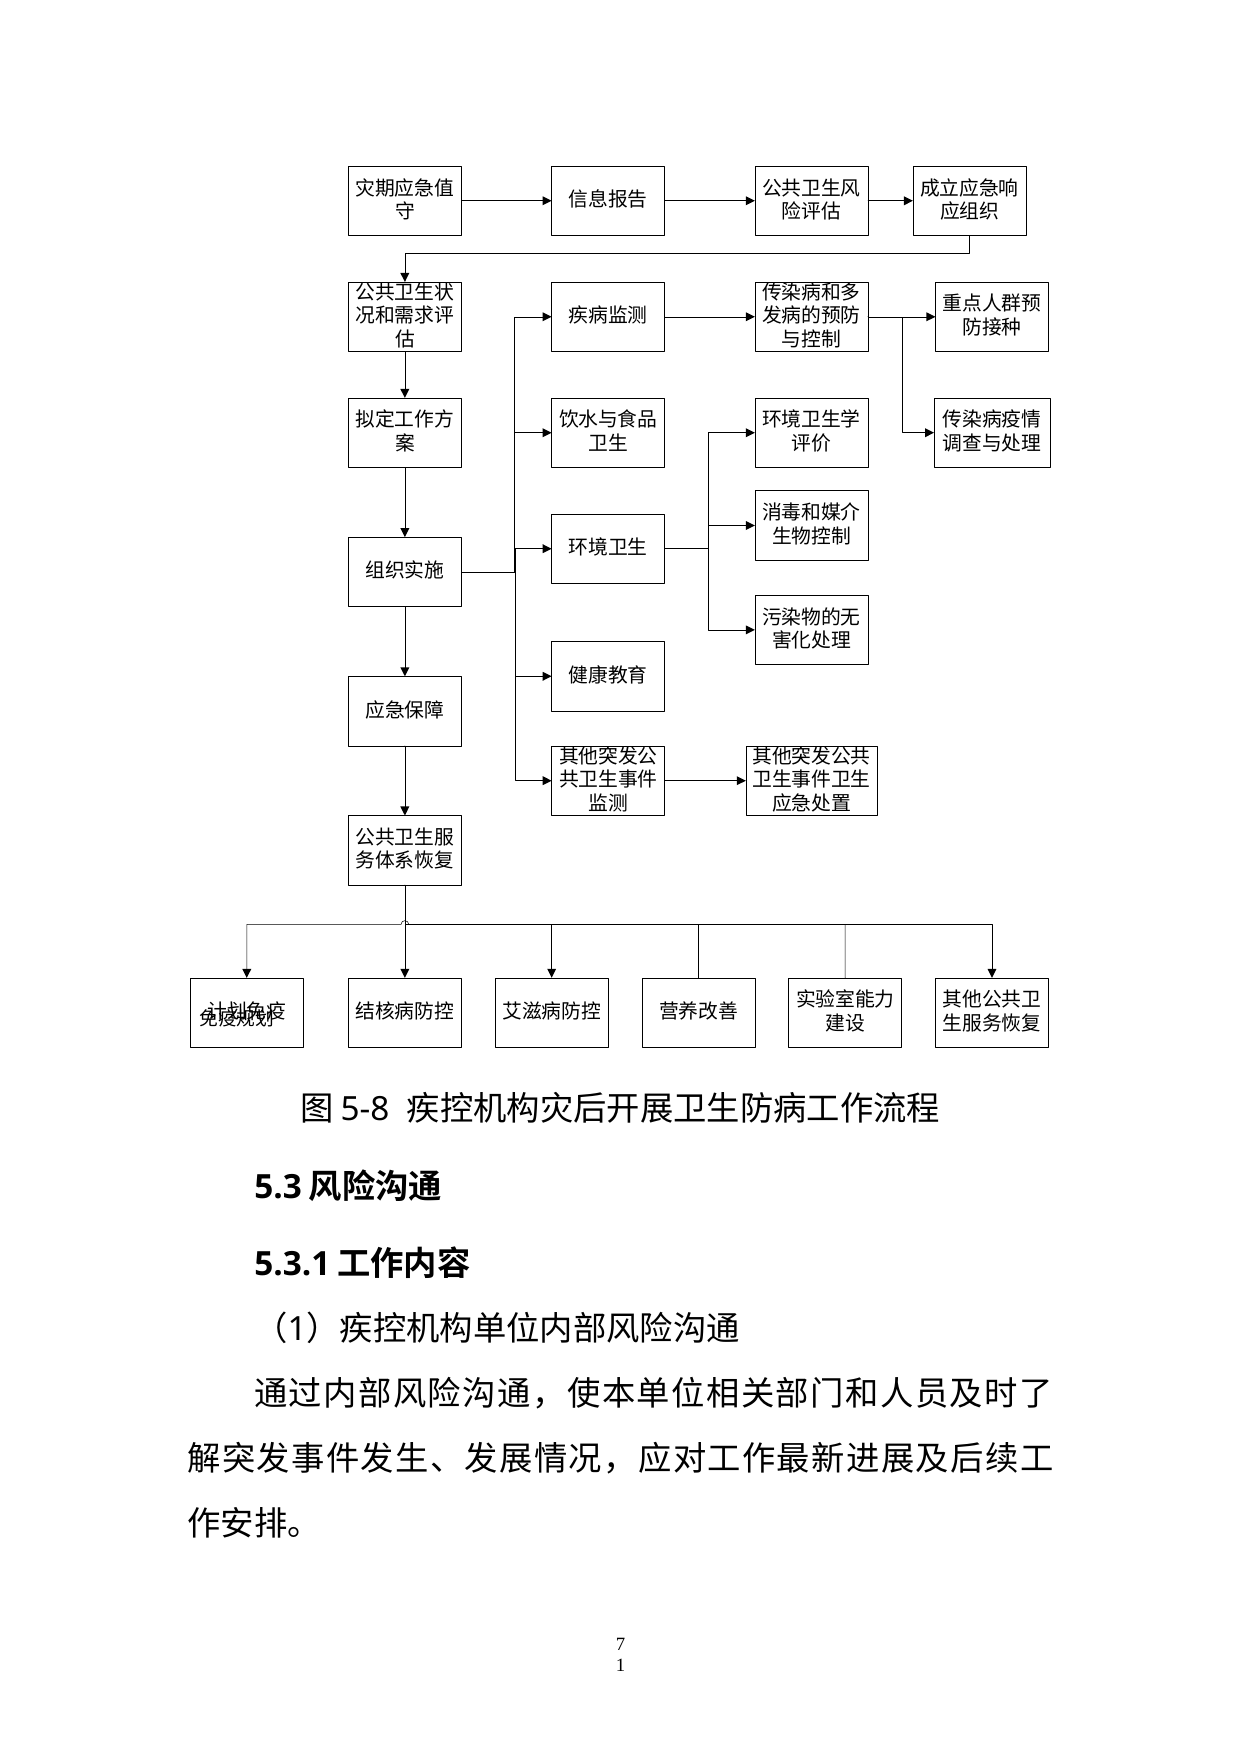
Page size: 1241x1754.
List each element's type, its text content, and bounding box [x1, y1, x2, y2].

text 图5-8 疾控机构灾后开展卫生防病工作流程 [187, 164, 1053, 1139]
text 通过内部风险沟通，使本单位相关部门和人员及时了解突发事件发生、发展情况，应对工作最新进展及后续工作安排。 [187, 1359, 1053, 1554]
subtitle 5.3风险沟通 [187, 1151, 1053, 1216]
subtitle 5.3.1工作内容 [187, 1229, 1053, 1294]
text （1）疾控机构单位内部风险沟通 [187, 1294, 1053, 1359]
